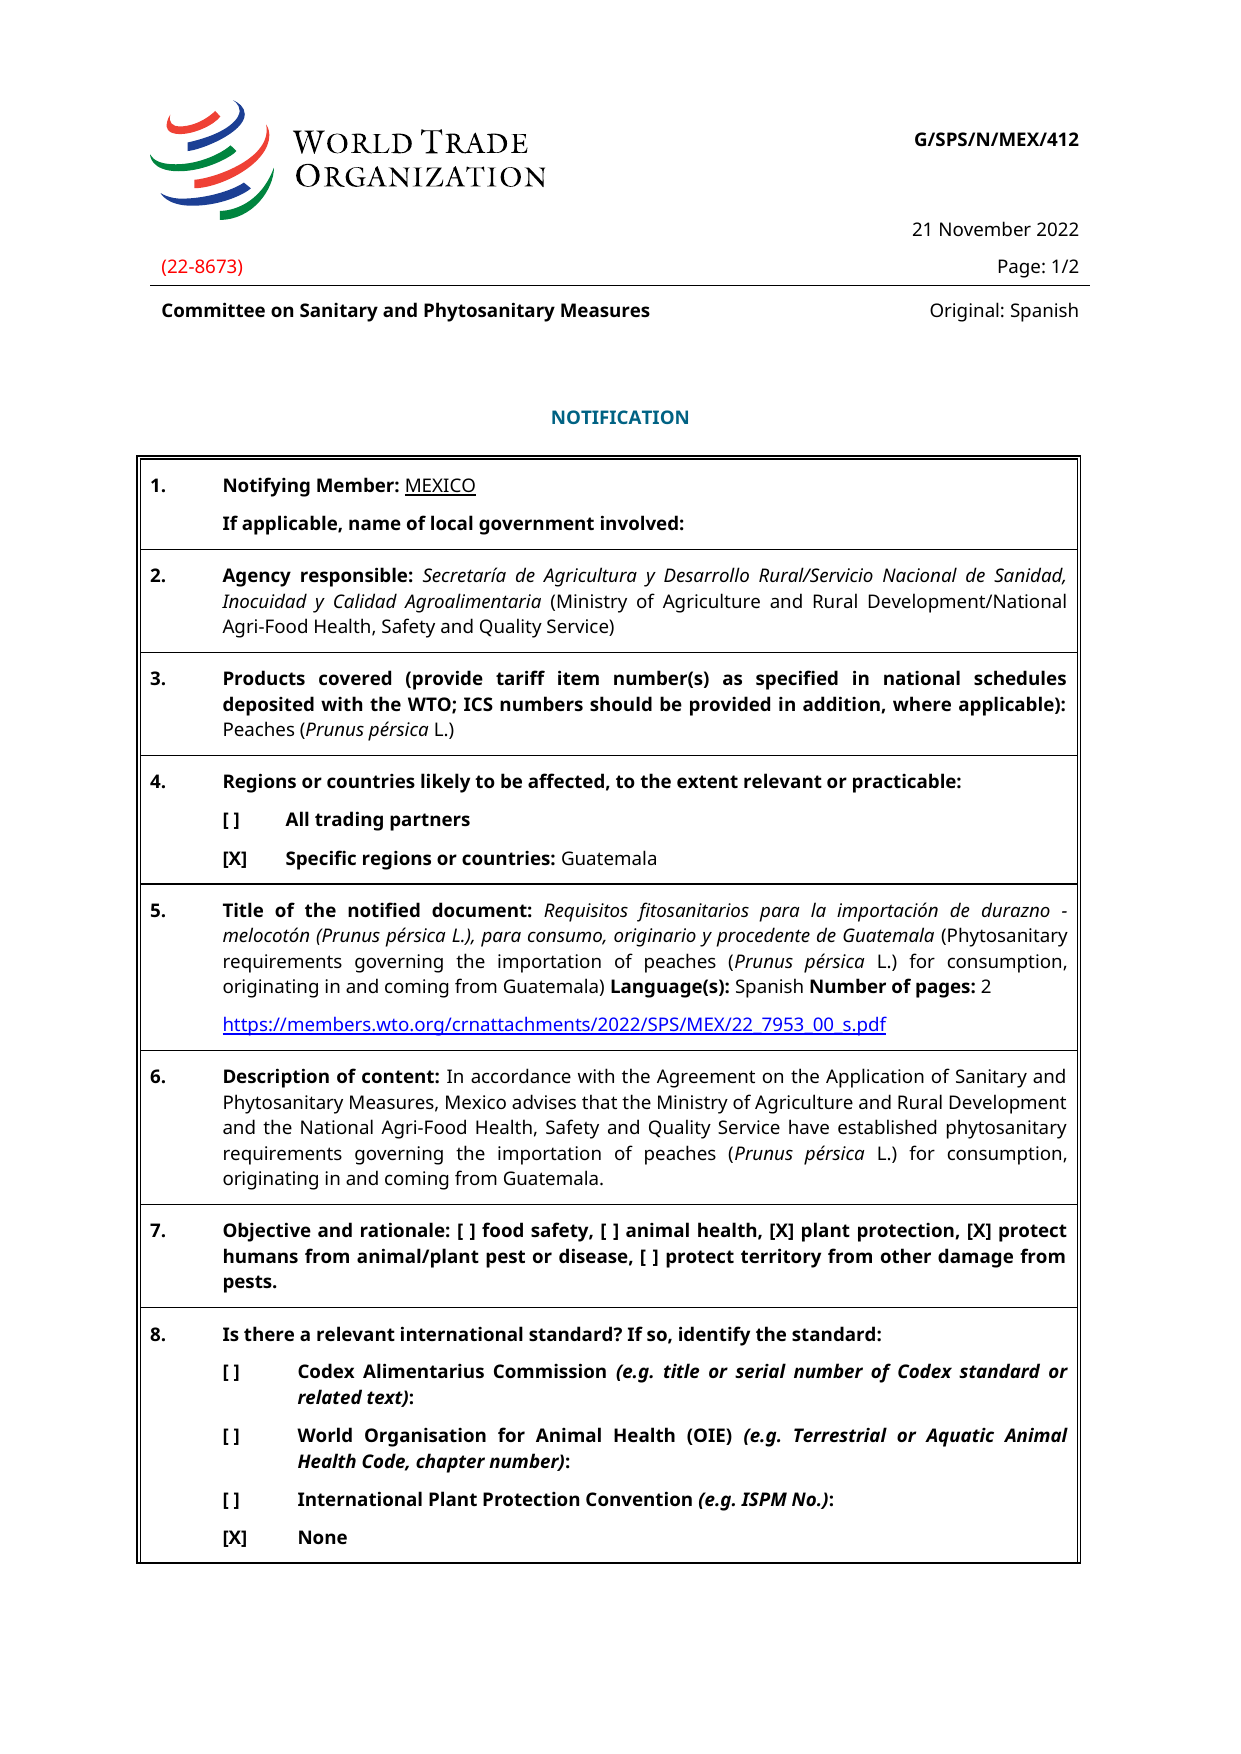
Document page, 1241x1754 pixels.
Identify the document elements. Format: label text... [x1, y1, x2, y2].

table_cell Products covered (provide tariff item number(s) as specified in national schedules deposited with the WTO; ICS numbers should be provided in addition, where applicable): Peaches (Prunus pérsica L.) [211, 653, 1077, 755]
title NOTIFICATION [150, 405, 1090, 430]
table_cell Regions or countries likely to be affected, to the extent relevant or practicable: [ ] All trading partners [X] Specific regions or countries: Guatemala [211, 756, 1077, 883]
table_cell Objective and rationale: [ ] food safety, [ ] animal health, [X] plant protection, [X] protect humans from animal/plant pest or disease, [ ] protect territory from other damage from pests. [211, 1205, 1077, 1307]
table_cell 6. [141, 1051, 211, 1204]
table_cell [211, 1308, 1077, 1562]
table_cell Description of content: In accordance with the Agreement on the Application of Sanitary and Phytosanitary Measures, Mexico advises that the Ministry of Agriculture and Rural Development and the National Agri-Food Health, Safety and Quality Service have established phytosanitary requirements governing the importation of peaches (Prunus pérsica L.) for consumption, originating in and coming from Guatemala. [211, 1051, 1077, 1204]
table_cell 7. [141, 1205, 211, 1307]
table_cell 4. [141, 756, 211, 883]
table_header Notifying Member: MEXICO If applicable, name of local government involved: [211, 460, 1077, 548]
table_cell 2. [141, 550, 211, 652]
table_header 1. [141, 460, 211, 548]
table_cell 3. [141, 653, 211, 755]
table_cell Title of the notified document: Requisitos fitosanitarios para la importación de durazno - melocotón (Prunus pérsica L.), para consumo, originario y procedente de Guatemala (Phytosanitary requirements governing the importation of peaches (Prunus pérsica L.) for consumption, originating in and coming from Guatemala) Language(s): Spanish Number of pages: 2 https://members.wto.org/crnattachments/2022/SPS/MEX/22_7953_00_s.pdf [211, 885, 1077, 1049]
table_cell 5. [141, 885, 211, 1049]
table_cell 8. [141, 1308, 211, 1562]
table_cell Agency responsible: Secretaría de Agricultura y Desarrollo Rural/Servicio Nacional de Sanidad, Inocuidad y Calidad Agroalimentaria (Ministry of Agriculture and Rural Development/National Agri-Food Health, Safety and Quality Service) [211, 550, 1077, 652]
